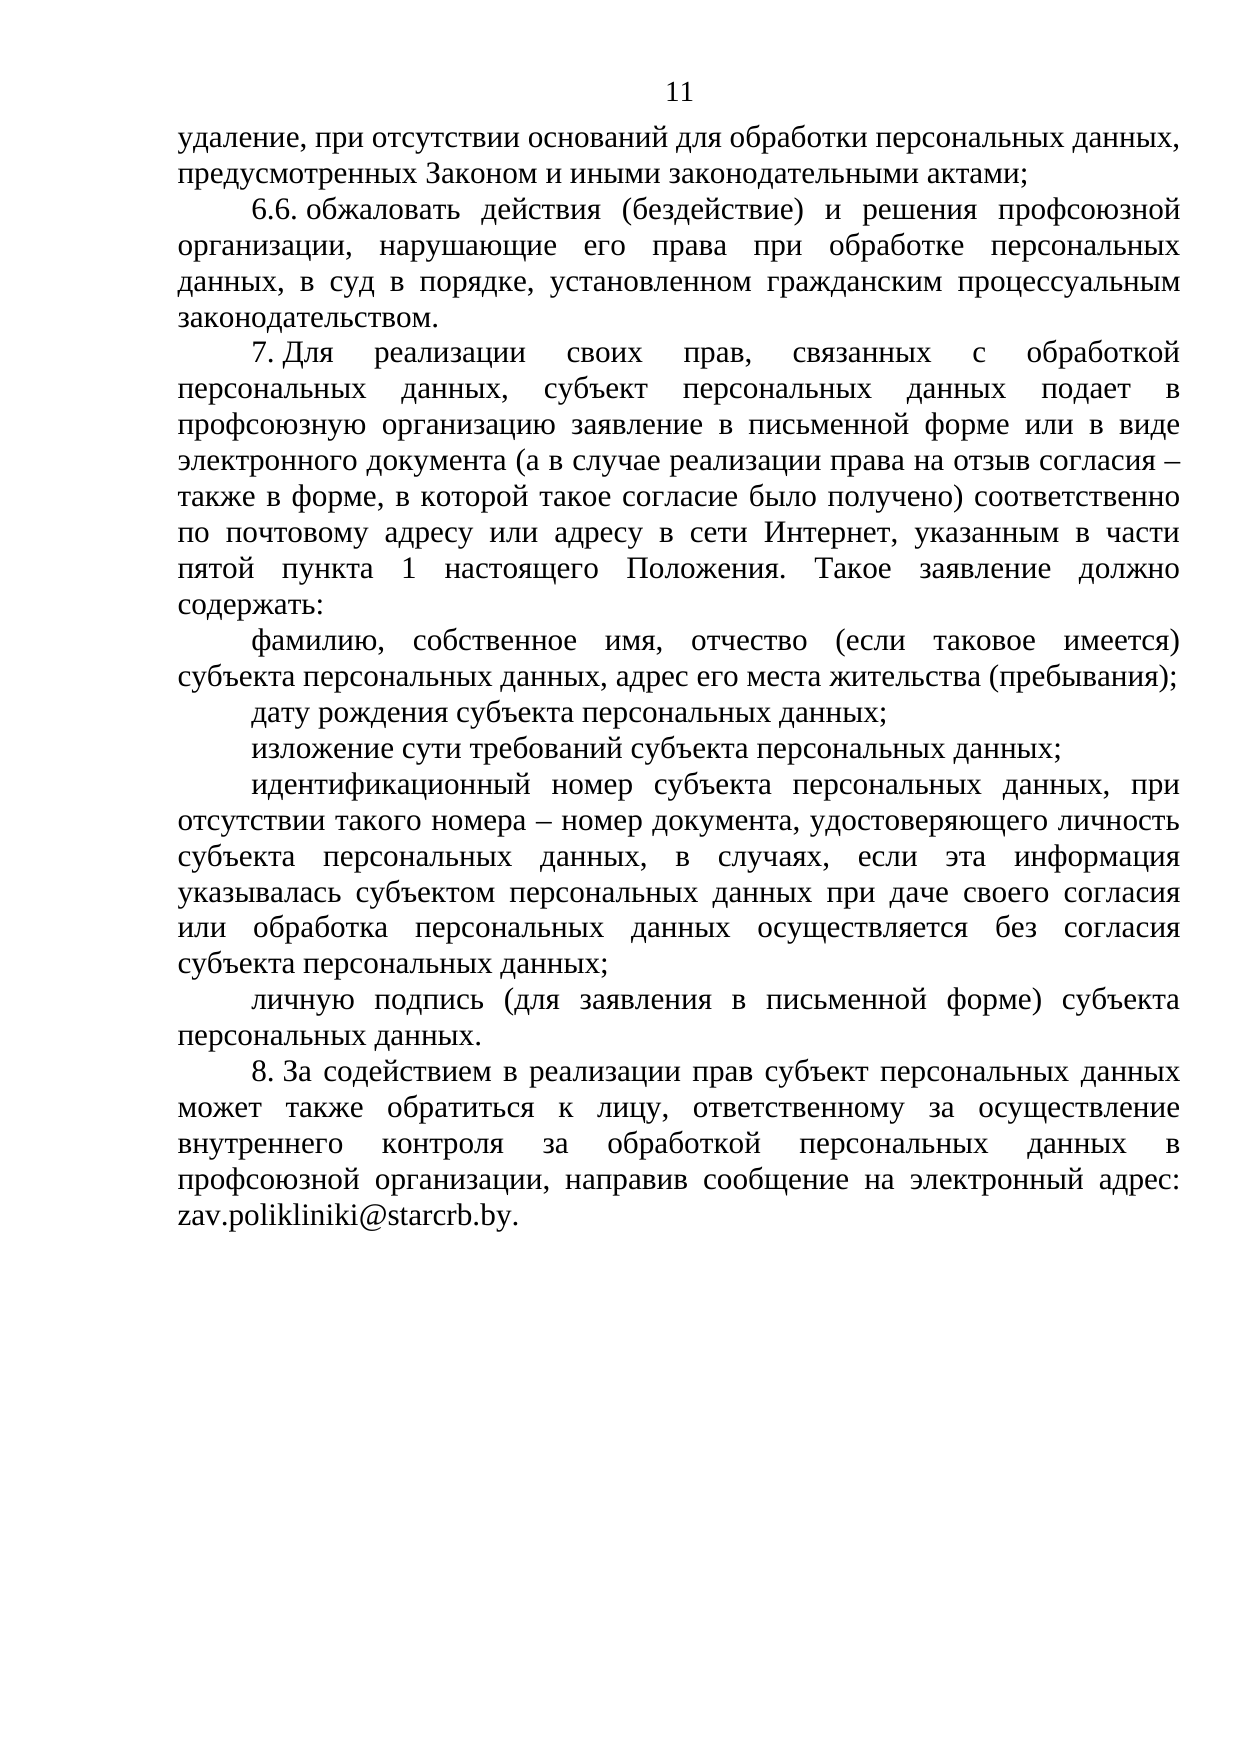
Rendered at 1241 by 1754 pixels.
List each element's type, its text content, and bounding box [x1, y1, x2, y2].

text 7. Для реализации своих прав, связанных с обработкой персональных данных, субъект персональных данных подает в профсоюзную организацию заявление в письменной форме или в виде электронного документа (а в случае реализации права на отзыв согласия – также в форме, в которой такое согласие было получено) соответственно по почтовому адресу или адресу в сети Интернет, указанным в части пятой пункта 1 настоящего Положения. Такое заявление должно содержать: [177, 334, 1181, 621]
text 8. За содействием в реализации прав субъект персональных данных может также обратиться к лицу, ответственному за осуществление внутреннего контроля за обработкой персональных данных в профсоюзной организации, направив сообщение на электронный адрес: zav.polikliniki@starcrb.by. [177, 1052, 1181, 1232]
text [177, 118, 1181, 190]
text 6.6. обжаловать действия (бездействие) и решения профсоюзной организации, нарушающие его права при обработке персональных данных, в суд в порядке, установленном гражданским процессуальным законодательством. [177, 190, 1181, 334]
text личную подпись (для заявления в письменной форме) субъекта персональных данных. [177, 981, 1181, 1052]
text изложение сути требований субъекта персональных данных; [177, 729, 1181, 765]
text идентификационный номер субъекта персональных данных, при отсутствии такого номера – номер документа, удостоверяющего личность субъекта персональных данных, в случаях, если эта информация указывалась субъектом персональных данных при даче своего согласия или обработка персональных данных осуществляется без согласия субъекта персональных данных; [177, 765, 1181, 981]
text дату рождения субъекта персональных данных; [177, 693, 1181, 729]
text фамилию, собственное имя, отчество (если таковое имеется) субъекта персональных данных, адрес его места жительства (пребывания); [177, 621, 1181, 693]
